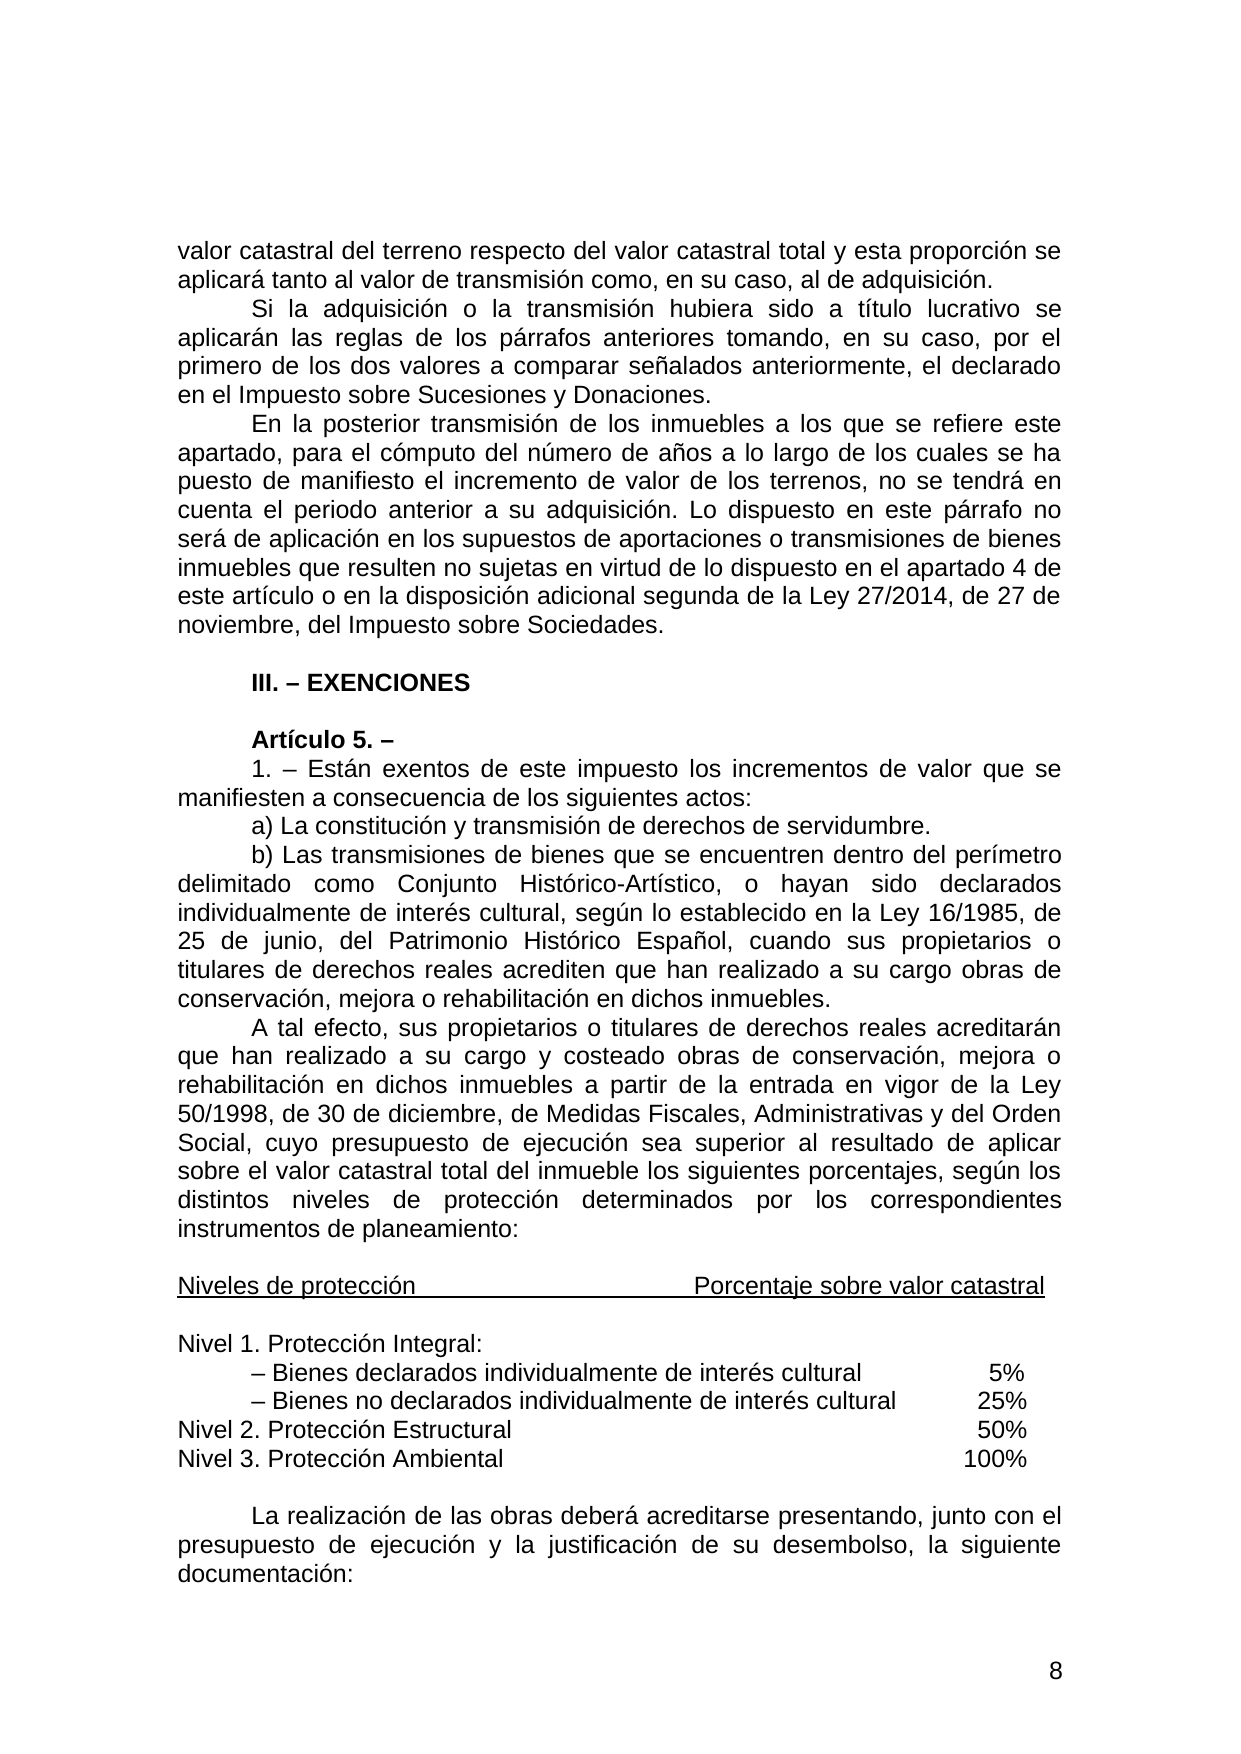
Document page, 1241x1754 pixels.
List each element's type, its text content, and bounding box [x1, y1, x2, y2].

text 1. – Están exentos de este impuesto los incrementos de valor que se manifiesten a consecuencia de los siguientes actos: [177, 754, 1063, 811]
text En la posterior transmisión de los inmuebles a los que se refiere este apartado, para el cómputo del número de años a lo largo de los cuales se ha puesto de manifiesto el incremento de valor de los terrenos, no se tendrá en cuenta el periodo anterior a su adquisición. Lo dispuesto en este párrafo no será de aplicación en los supuestos de aportaciones o transmisiones de bienes inmuebles que resulten no sujetas en virtud de lo dispuesto en el apartado 4 de este artículo o en la disposición adicional segunda de la Ley 27/2014, de 27 de noviembre, del Impuesto sobre Sociedades. [177, 409, 1063, 639]
text b) Las transmisiones de bienes que se encuentren dentro del perímetro delimitado como Conjunto Histórico-Artístico, o hayan sido declarados individualmente de interés cultural, según lo establecido en la Ley 16/1985, de 25 de junio, del Patrimonio Histórico Español, cuando sus propietarios o titulares de derechos reales acrediten que han realizado a su cargo obras de conservación, mejora o rehabilitación en dichos inmuebles. [177, 840, 1063, 1012]
text Si la adquisición o la transmisión hubiera sido a título lucrativo se aplicarán las reglas de los párrafos anteriores tomando, en su caso, por el primero de los dos valores a comparar señalados anteriormente, el declarado en el Impuesto sobre Sucesiones y Donaciones. [177, 294, 1063, 409]
text Nivel 1. Protección Integral: [177, 1329, 1063, 1357]
text a) La constitución y transmisión de derechos de servidumbre. [177, 811, 1063, 840]
text La realización de las obras deberá acreditarse presentando, junto con el presupuesto de ejecución y la justificación de su desembolso, la siguiente documentación: [177, 1501, 1063, 1587]
text Niveles de protección Porcentaje sobre valor catastral [177, 1271, 1063, 1300]
text A tal efecto, sus propietarios o titulares de derechos reales acreditarán que han realizado a su cargo y costeado obras de conservación, mejora o rehabilitación en dichos inmuebles a partir de la entrada en vigor de la Ley 50/1998, de 30 de diciembre, de Medidas Fiscales, Administrativas y del Orden Social, cuyo presupuesto de ejecución sea superior al resultado de aplicar sobre el valor catastral total del inmueble los siguientes porcentajes, según los distintos niveles de protección determinados por los correspondientes instrumentos de planeamiento: [177, 1012, 1063, 1242]
text – Bienes no declarados individualmente de interés cultural 25% [177, 1386, 1063, 1415]
text – Bienes declarados individualmente de interés cultural 5% [177, 1357, 1063, 1386]
text III. – EXENCIONES [177, 667, 1063, 696]
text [177, 236, 1063, 294]
text Nivel 3. Protección Ambiental 100% [177, 1444, 1063, 1472]
text Artículo 5. – [177, 725, 1063, 754]
text Nivel 2. Protección Estructural 50% [177, 1415, 1063, 1444]
